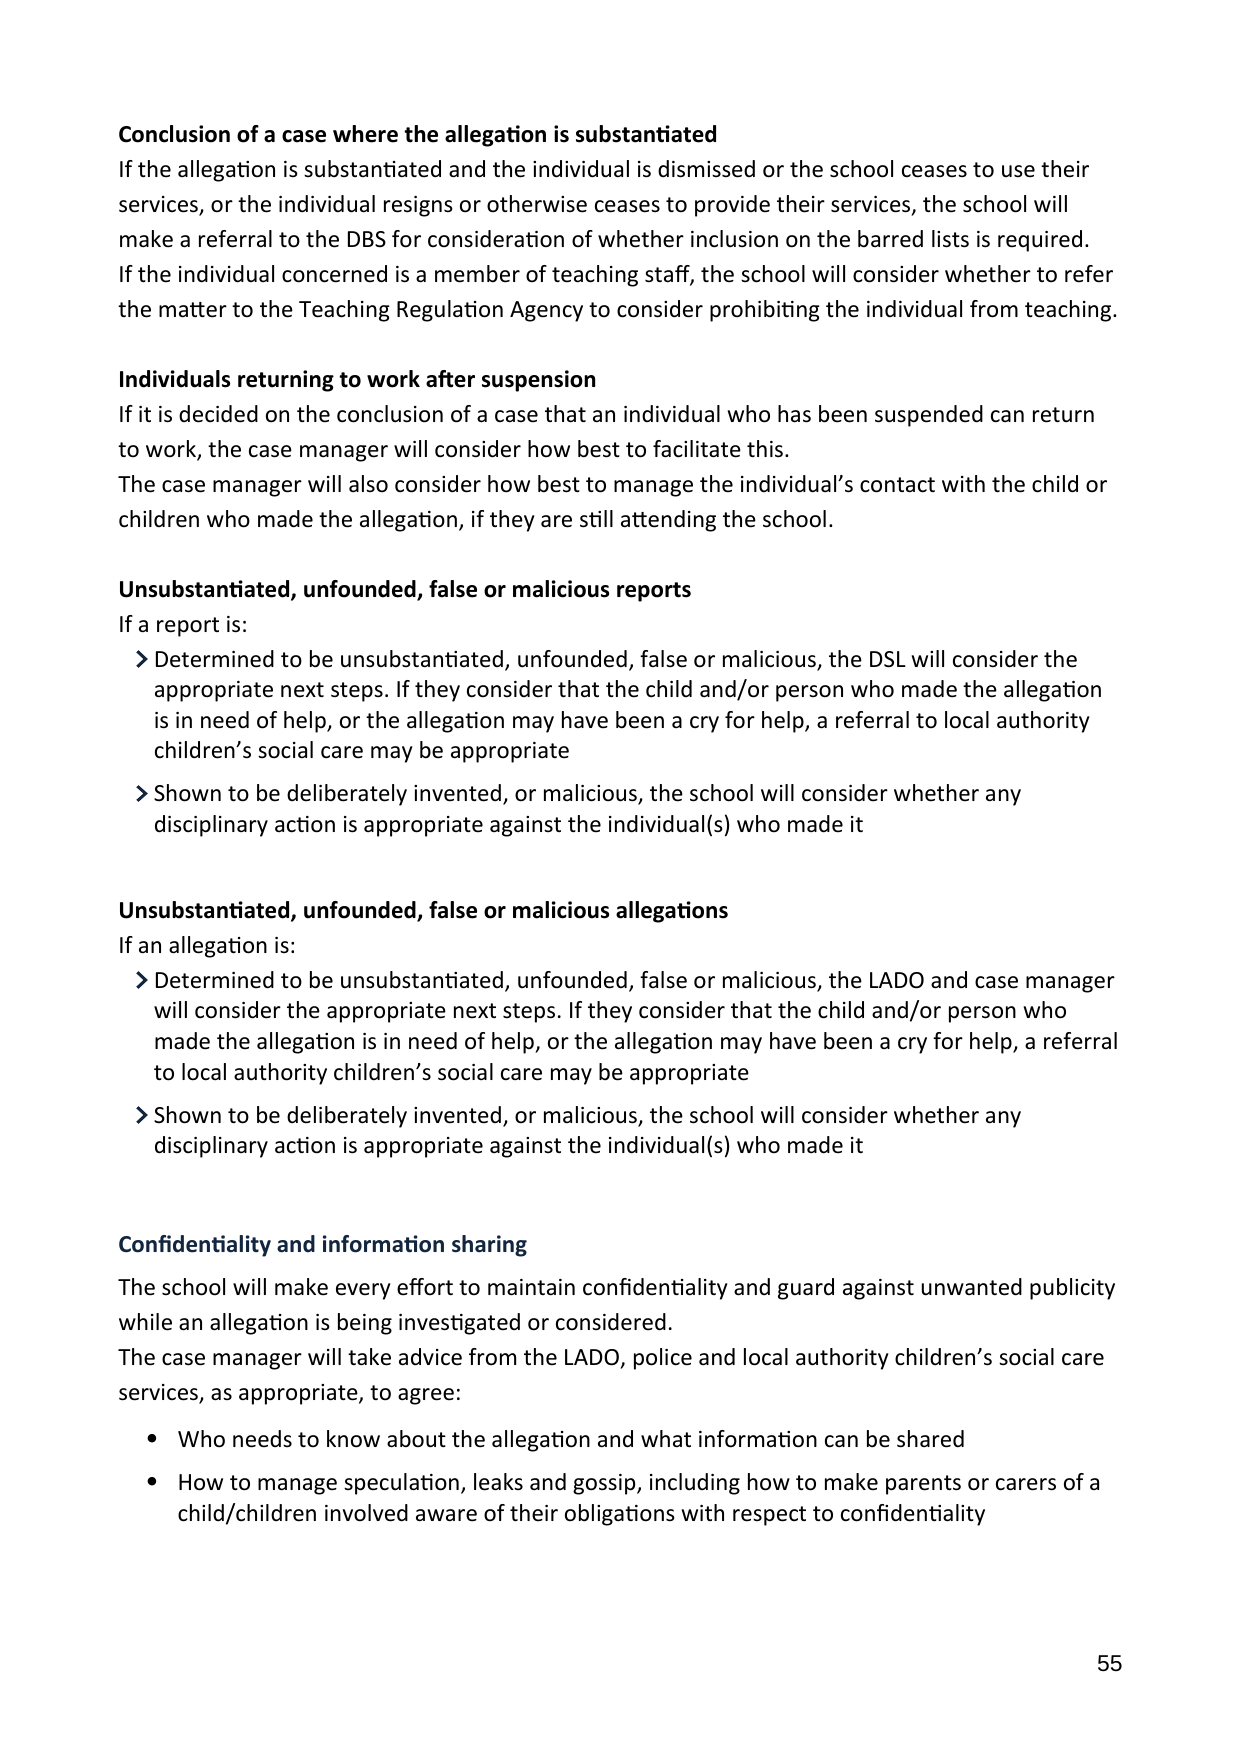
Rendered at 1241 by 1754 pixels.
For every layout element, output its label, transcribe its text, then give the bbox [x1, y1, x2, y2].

text Shown to be deliberately invented, or malicious, the school will consider whether any disciplinary action is appropriate against the individual(s) who made it [136, 1099, 1122, 1160]
list Who needs to know about the allegation and what information can be shared [148, 1423, 1122, 1454]
list How to manage speculation, leaks and gossip, including how to make parents or carers of a child/children involved aware of their obligations with respect to confidentiality [148, 1466, 1122, 1527]
text Determined to be unsubstantiated, unfounded, false or malicious, the DSL will consider the appropriate next steps. If they consider that the child and/or person who made the allegation is in need of help, or the allegation may have been a cry for help, a referral to local authority children’s social care may be appropriate [136, 643, 1122, 765]
text Shown to be deliberately invented, or malicious, the school will consider whether any disciplinary action is appropriate against the individual(s) who made it [136, 778, 1122, 839]
text Unsubstantiated, unfounded, false or malicious reports [118, 573, 1122, 603]
text The case manager will also consider how best to manage the individual’s contact with the child or children who made the allegation, if they are still attending the school. [118, 468, 1122, 533]
picture [136, 785, 148, 802]
text Conclusion of a case where the allegation is substantiated [118, 118, 1122, 148]
text Determined to be unsubstantiated, unfounded, false or malicious, the LADO and case manager will consider the appropriate next steps. If they consider that the child and/or person who made the allegation is in need of help, or the allegation may have been a cry for help, a referral to local authority children’s social care may be appropriate [136, 964, 1122, 1086]
picture [136, 650, 148, 668]
text If an allegation is: [118, 929, 1122, 960]
text The case manager will take advice from the LADO, police and local authority children’s social care services, as appropriate, to agree: [118, 1341, 1122, 1406]
text Individuals returning to work after suspension [118, 363, 1122, 393]
text Unsubstantiated, unfounded, false or malicious allegations [118, 894, 1122, 925]
text If the individual concerned is a member of teaching staff, the school will consider whether to refer the matter to the Teaching Regulation Agency to consider prohibiting the individual from teaching. [118, 258, 1122, 323]
picture [136, 971, 148, 989]
text If it is decided on the conclusion of a case that an individual who has been suspended can return to work, the case manager will consider how best to facilitate this. [118, 398, 1122, 463]
text If a report is: [118, 608, 1122, 638]
text If the allegation is substantiated and the individual is dismissed or the school ceases to use their services, or the individual resigns or otherwise ceases to provide their services, the school will make a referral to the DBS for consideration of whether inclusion on the barred lists is required. [118, 153, 1122, 253]
text The school will make every effort to maintain confidentiality and guard against unwanted publicity while an allegation is being investigated or considered. [118, 1271, 1122, 1336]
text Confidentiality and information sharing [118, 1228, 1122, 1258]
picture [136, 1106, 148, 1124]
